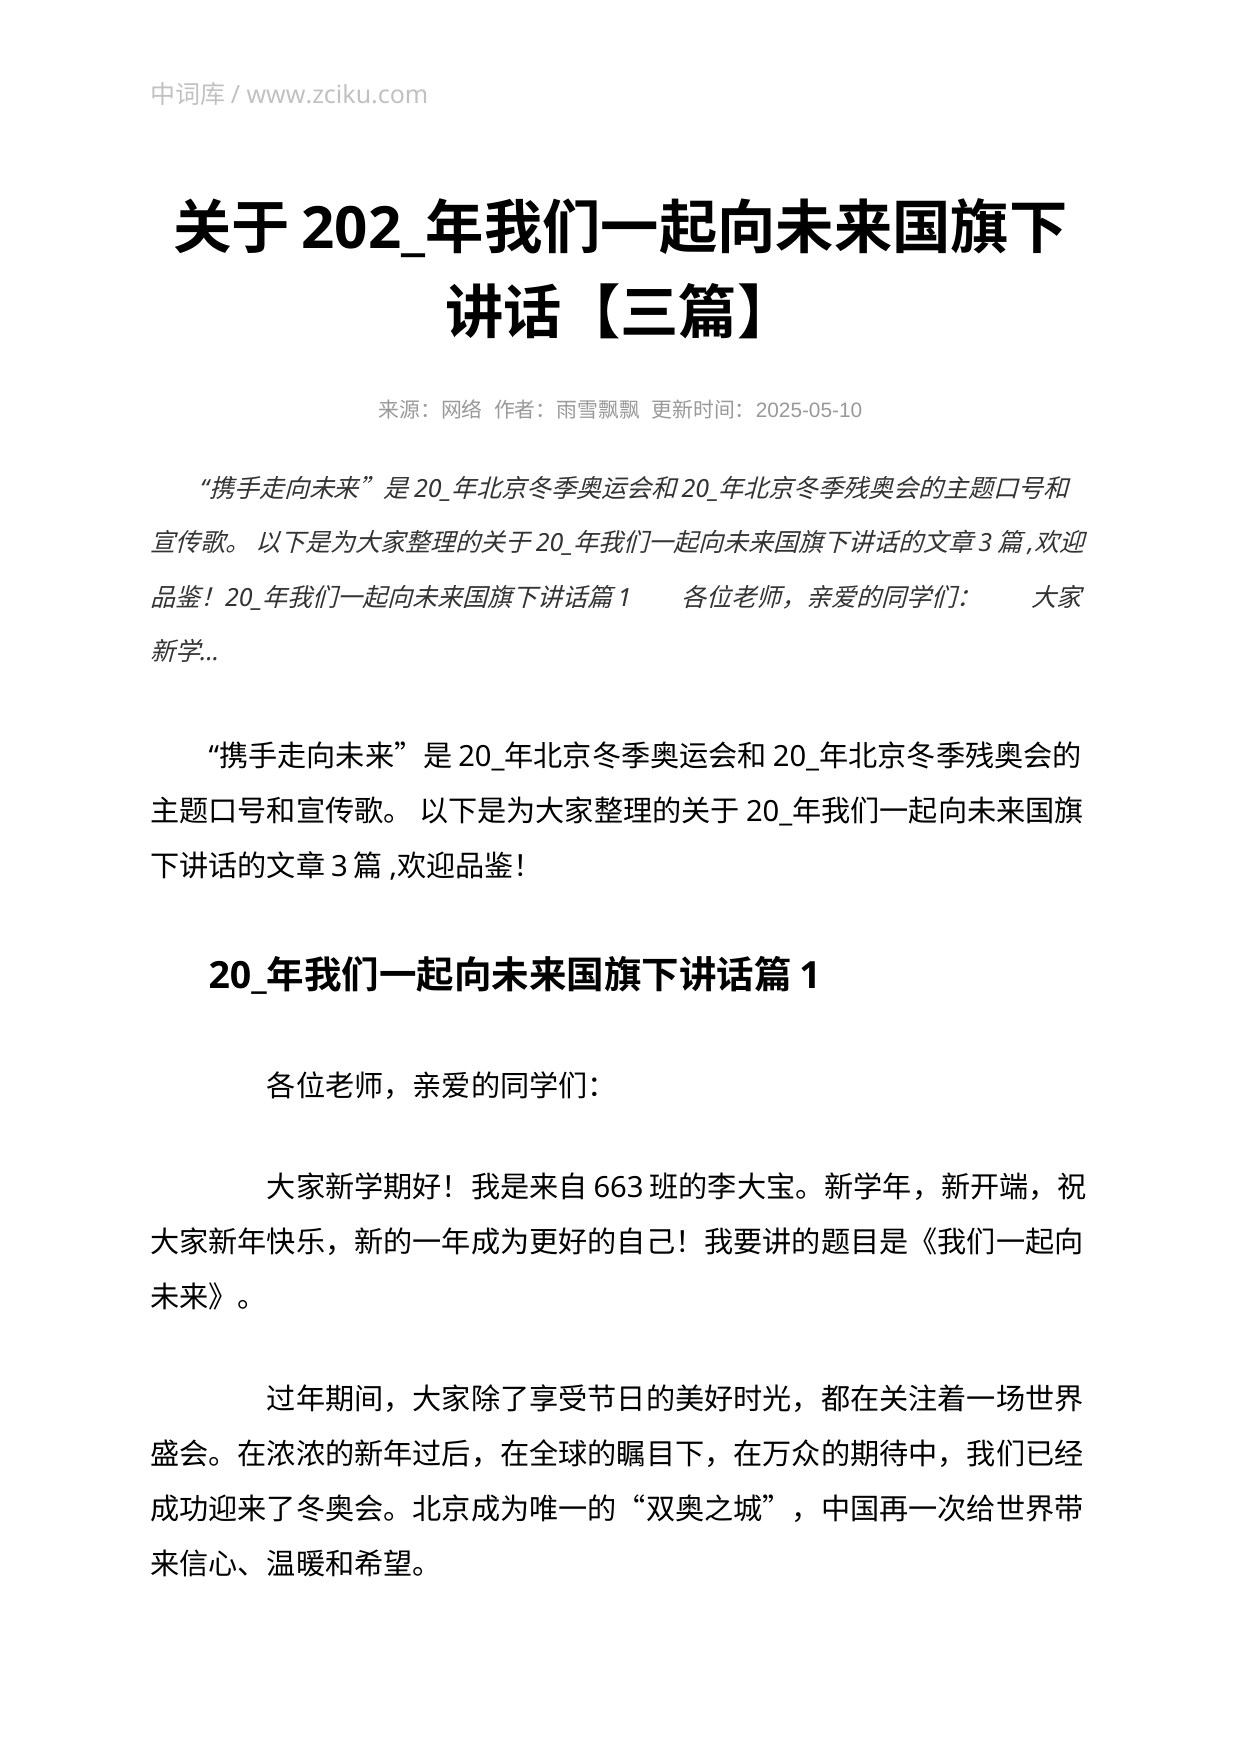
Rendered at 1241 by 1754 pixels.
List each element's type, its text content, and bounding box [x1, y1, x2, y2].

text 过年期间，大家除了享受节日的美好时光，都在关注着一场世界盛会。在浓浓的新年过后，在全球的瞩目下，在万众的期待中，我们已经成功迎来了冬奥会。北京成为唯一的“双奥之城”，中国再一次给世界带来信心、温暖和希望。 [150, 1376, 1090, 1583]
text “携手走向未来”是20_年北京冬季奥运会和20_年北京冬季残奥会的主题口号和宣传歌。 以下是为大家整理的关于20_年我们一起向未来国旗下讲话的文章3篇 ,欢迎品鉴！20_年我们一起向未来国旗下讲话篇1 各位老师，亲爱的同学们： 大家新学... [150, 468, 1090, 668]
subtitle 关于202_年我们一起向未来国旗下讲话【三篇】 [150, 181, 1090, 351]
text 各位老师，亲爱的同学们： [150, 1062, 1090, 1104]
text 来源：网络 作者：雨雪飘飘 更新时间：2025-05-10 [150, 397, 1090, 421]
text “携手走向未来”是20_年北京冬季奥运会和20_年北京冬季残奥会的主题口号和宣传歌。 以下是为大家整理的关于20_年我们一起向未来国旗下讲话的文章3篇 ,欢迎品鉴！ [150, 733, 1090, 885]
text 大家新学期好！我是来自663班的李大宝。新学年，新开端，祝大家新年快乐，新的一年成为更好的自己！我要讲的题目是《我们一起向未来》。 [150, 1164, 1090, 1316]
text 20_年我们一起向未来国旗下讲话篇1 [150, 944, 1090, 999]
